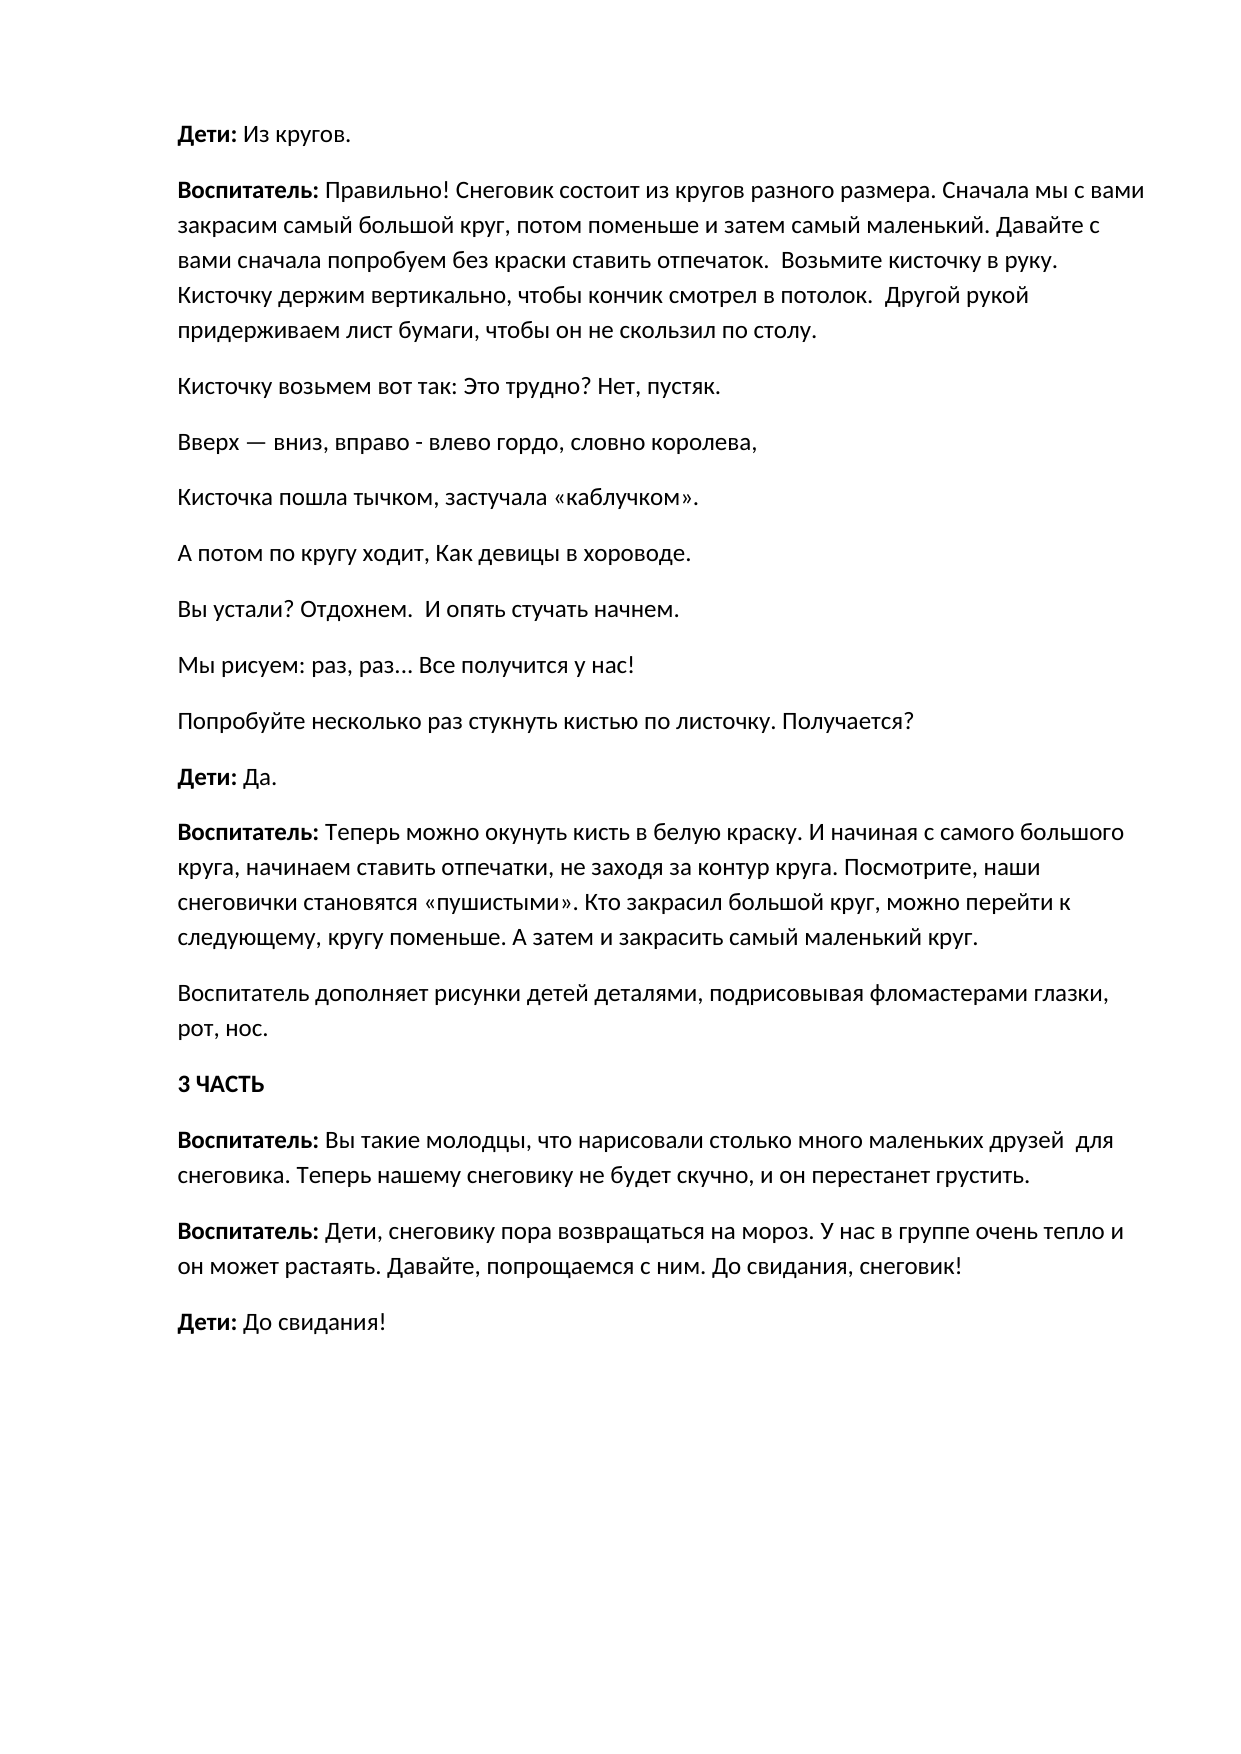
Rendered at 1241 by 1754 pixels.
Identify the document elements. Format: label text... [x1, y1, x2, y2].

text Воспитатель: Дети, снеговику пора возвращаться на мороз. У нас в группе очень тепло и он может растаять. Давайте, попрощаемся с ним. До свидания, снеговик! [177, 1215, 1152, 1280]
text 3 ЧАСТЬ [177, 1068, 1152, 1099]
text Вы устали? Отдохнем. И опять стучать начнем. [177, 593, 1152, 624]
text Воспитатель: Правильно! Снеговик состоит из кругов разного размера. Сначала мы с вами закрасим самый большой круг, потом поменьше и затем самый маленький. Давайте с вами сначала попробуем без краски ставить отпечаток. Возьмите кисточку в руку. Кисточку держим вертикально, чтобы кончик смотрел в потолок. Другой рукой придерживаем лист бумаги, чтобы он не скользил по столу. [177, 174, 1152, 344]
text Мы рисуем: раз, раз... Все получится у нас! [177, 649, 1152, 679]
text Кисточка пошла тычком, застучала «каблучком». [177, 481, 1152, 512]
text Вверх — вниз, вправо - влево гордо, словно королева, [177, 426, 1152, 456]
text Воспитатель: Вы такие молодцы, что нарисовали столько много маленьких друзей для снеговика. Теперь нашему снеговику не будет скучно, и он перестанет грустить. [177, 1124, 1152, 1189]
text Кисточку возьмем вот так: Это трудно? Нет, пустяк. [177, 370, 1152, 400]
text Воспитатель: Теперь можно окунуть кисть в белую краску. И начиная с самого большого круга, начинаем ставить отпечатки, не заходя за контур круга. Посмотрите, наши снеговички становятся «пушистыми». Кто закрасил большой круг, можно перейти к следующему, кругу поменьше. А затем и закрасить самый маленький круг. [177, 816, 1152, 952]
text А потом по кругу ходит, Как девицы в хороводе. [177, 537, 1152, 568]
text Дети: Да. [177, 761, 1152, 791]
text Дети: Из кругов. [177, 118, 1152, 149]
text Дети: До свидания! [177, 1306, 1152, 1336]
text Попробуйте несколько раз стукнуть кистью по листочку. Получается? [177, 705, 1152, 735]
text Воспитатель дополняет рисунки детей деталями, подрисовывая фломастерами глазки, рот, нос. [177, 977, 1152, 1043]
